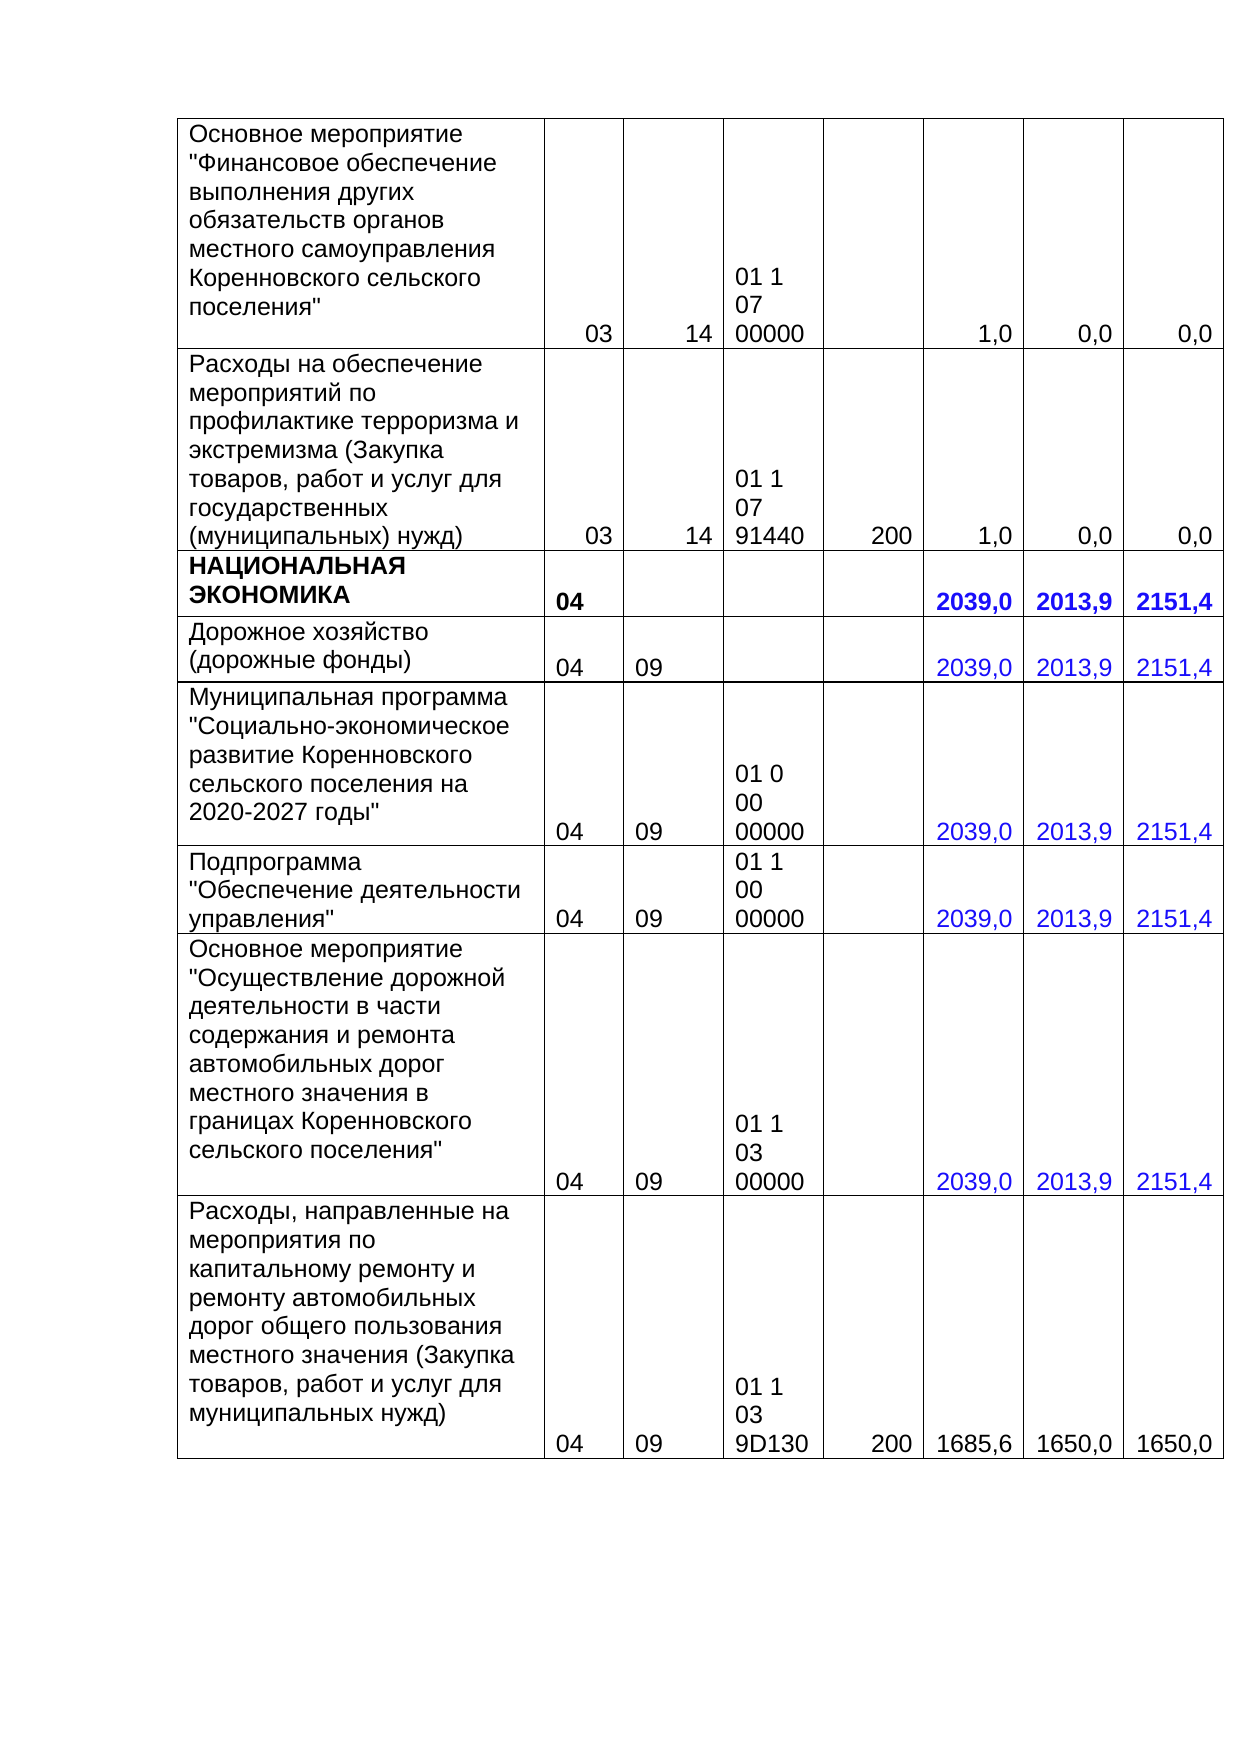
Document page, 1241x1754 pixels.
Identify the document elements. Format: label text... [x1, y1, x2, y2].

table_cell Основное мероприятие "Осуществление дорожной деятельности в части содержания и ремонта автомобильных дорог местного значения в границах Коренновского сельского поселения" [178, 934, 544, 1195]
table_cell 01 1 03 9D130 [724, 1196, 823, 1458]
table_cell 04 [545, 551, 623, 616]
table_cell [624, 551, 723, 616]
table_cell 200 [824, 349, 923, 550]
table_cell 2039,0 [924, 934, 1023, 1195]
table_cell 04 [545, 617, 623, 681]
table_cell 03 [545, 349, 623, 550]
table_cell 0,0 [1124, 119, 1223, 348]
table_cell 04 [545, 1196, 623, 1458]
table_cell 2013,9 [1024, 934, 1123, 1195]
table_cell 1,0 [924, 119, 1023, 348]
table_cell 01 1 07 91440 [724, 349, 823, 550]
table_cell 0,0 [1024, 119, 1123, 348]
table_cell 2039,0 [924, 617, 1023, 681]
table_cell [724, 551, 823, 616]
table_cell Расходы на обеспечение мероприятий по профилактике терроризма и экстремизма (Закупка товаров, работ и услуг для государственных (муниципальных) нужд) [178, 349, 544, 550]
table_cell 01 1 00 00000 [724, 846, 823, 933]
table_cell 2151,4 [1124, 617, 1223, 681]
table_cell 1685,6 [924, 1196, 1023, 1458]
table_cell 2151,4 [1124, 846, 1223, 933]
table_cell [824, 683, 923, 845]
table_cell 2039,0 [924, 551, 1023, 616]
table_cell 0,0 [1124, 349, 1223, 550]
table_cell [824, 119, 923, 348]
table_cell 2151,4 [1124, 683, 1223, 845]
table_cell 2013,9 [1024, 551, 1123, 616]
table_cell 14 [624, 349, 723, 550]
table_cell [724, 617, 823, 681]
table_cell Расходы, направленные на мероприятия по капитальному ремонту и ремонту автомобильных дорог общего пользования местного значения (Закупка товаров, работ и услуг для муниципальных нужд) [178, 1196, 544, 1458]
table_cell 2151,4 [1124, 551, 1223, 616]
table_cell 03 [545, 119, 623, 348]
table_cell 04 [545, 846, 623, 933]
table_cell 01 1 03 00000 [724, 934, 823, 1195]
table_cell Основное мероприятие "Финансовое обеспечение выполнения других обязательств органов местного самоуправления Коренновского сельского поселения" [178, 119, 544, 348]
table_cell Дорожное хозяйство (дорожные фонды) [178, 617, 544, 681]
table_cell [824, 617, 923, 681]
table_cell 04 [545, 934, 623, 1195]
table_cell 2151,4 [1124, 934, 1223, 1195]
table_cell 2039,0 [924, 683, 1023, 845]
table_cell 09 [624, 617, 723, 681]
table_cell 09 [624, 934, 723, 1195]
table_cell Муниципальная программа "Социально-экономическое развитие Коренновского сельского поселения на 2020-2027 годы" [178, 683, 544, 845]
table_cell НАЦИОНАЛЬНАЯ ЭКОНОМИКА [178, 551, 544, 616]
table_cell 200 [824, 1196, 923, 1458]
table_cell 09 [624, 683, 723, 845]
table_cell 01 0 00 00000 [724, 683, 823, 845]
table_cell 2039,0 [924, 846, 1023, 933]
table_cell 09 [624, 846, 723, 933]
table_cell [824, 846, 923, 933]
table_cell 2013,9 [1024, 846, 1123, 933]
table_cell 2013,9 [1024, 617, 1123, 681]
table_cell 1,0 [924, 349, 1023, 550]
table_cell [824, 551, 923, 616]
table_cell Подпрограмма "Обеспечение деятельности управления" [178, 846, 544, 933]
table_cell 1650,0 [1124, 1196, 1223, 1458]
table_cell 14 [624, 119, 723, 348]
table_cell 04 [545, 683, 623, 845]
table_cell 2013,9 [1024, 683, 1123, 845]
table_cell [824, 934, 923, 1195]
table_cell 1650,0 [1024, 1196, 1123, 1458]
table_cell 01 1 07 00000 [724, 119, 823, 348]
table_cell 09 [624, 1196, 723, 1458]
table_cell 0,0 [1024, 349, 1123, 550]
